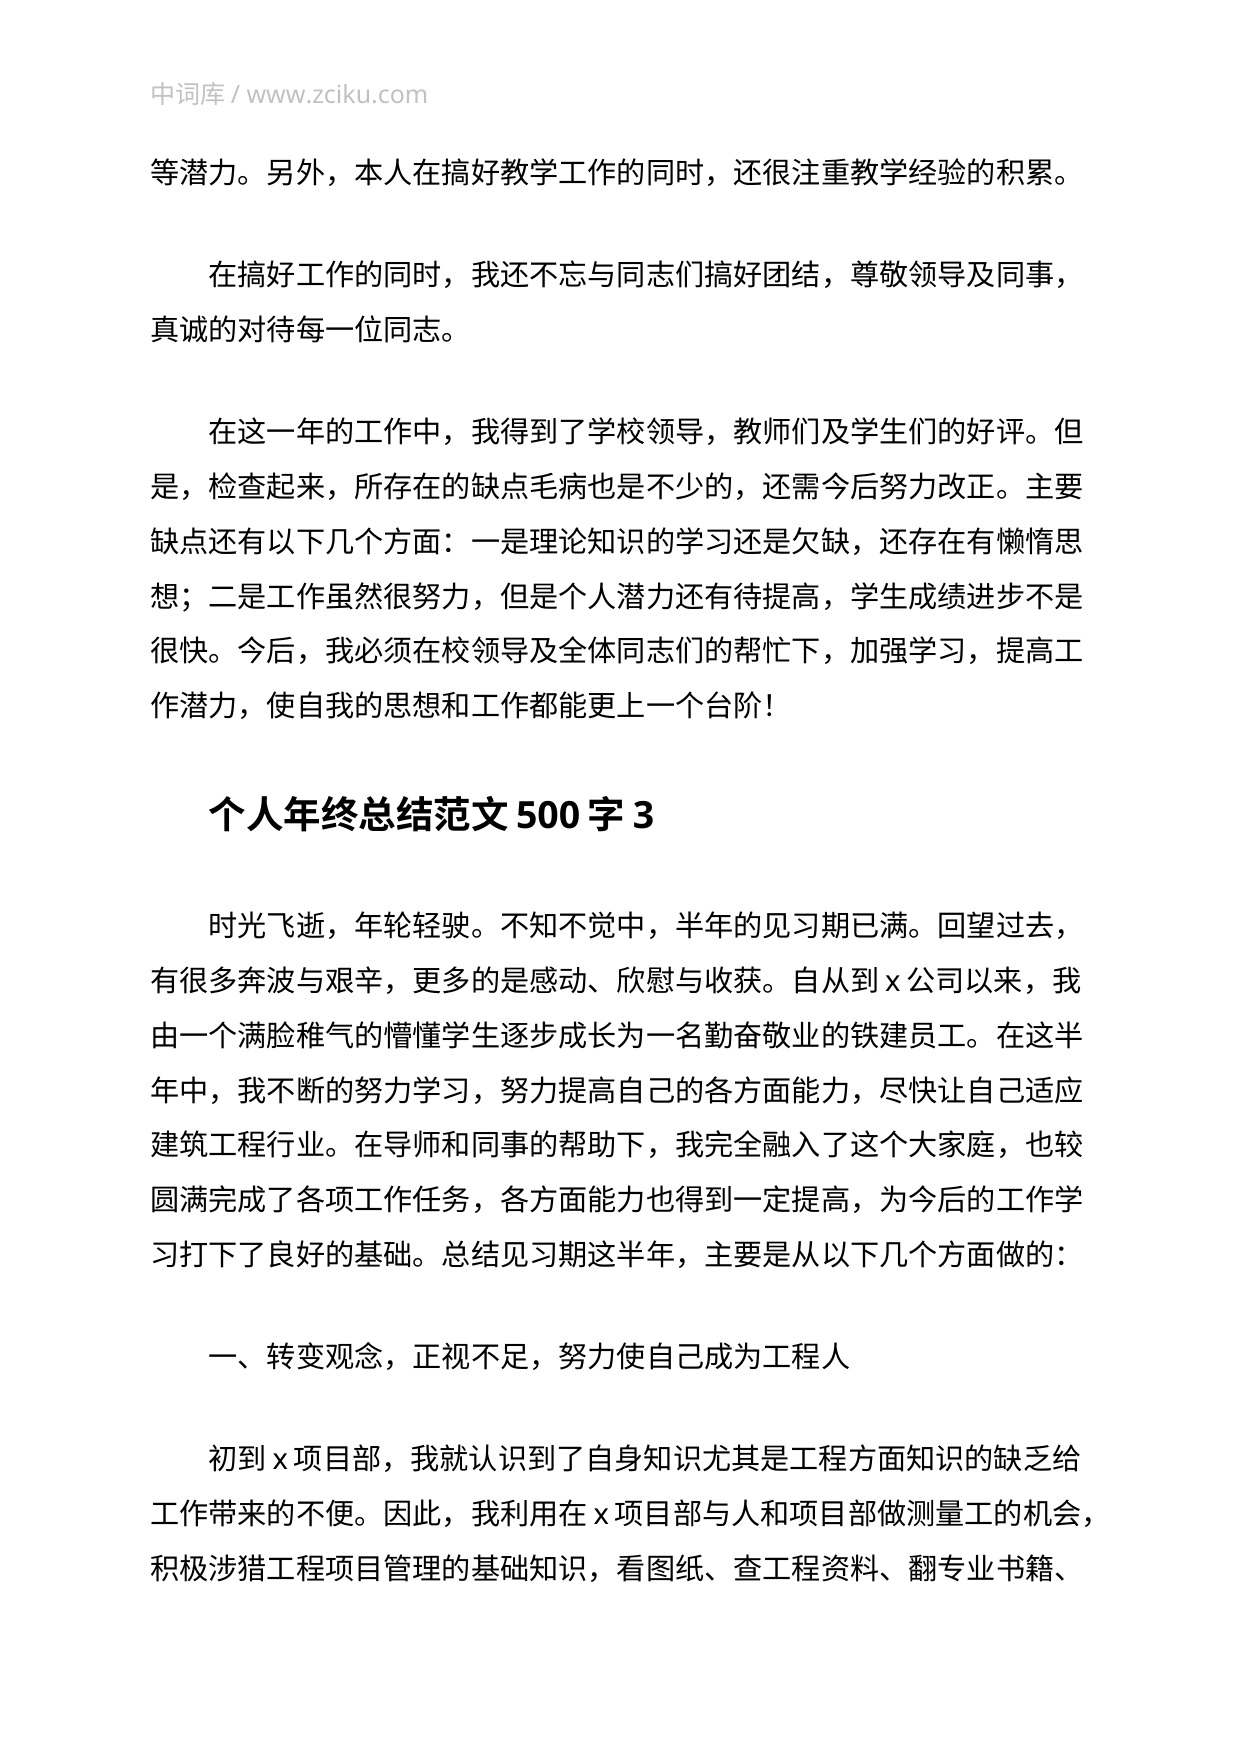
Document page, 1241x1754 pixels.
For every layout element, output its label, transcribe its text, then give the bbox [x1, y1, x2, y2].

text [150, 1435, 1090, 1588]
text 一、转变观念，正视不足，努力使自己成为工程人 [150, 1333, 1090, 1376]
text 时光飞逝，年轮轻驶。不知不觉中，半年的见习期已满。回望过去，有很多奔波与艰辛，更多的是感动、欣慰与收获。自从到x公司以来，我由一个满脸稚气的懵懂学生逐步成长为一名勤奋敬业的铁建员工。在这半年中，我不断的努力学习，努力提高自己的各方面能力，尽快让自己适应建筑工程行业。在导师和同事的帮助下，我完全融入了这个大家庭，也较圆满完成了各项工作任务，各方面能力也得到一定提高，为今后的工作学习打下了良好的基础。总结见习期这半年，主要是从以下几个方面做的： [150, 902, 1090, 1274]
text 在搞好工作的同时，我还不忘与同志们搞好团结，尊敬领导及同事，真诚的对待每一位同志。 [150, 252, 1090, 349]
text 在这一年的工作中，我得到了学校领导，教师们及学生们的好评。但是，检查起来，所存在的缺点毛病也是不少的，还需今后努力改正。主要缺点还有以下几个方面：一是理论知识的学习还是欠缺，还存在有懒惰思想；二是工作虽然很努力，但是个人潜力还有待提高，学生成绩进步不是很快。今后，我必须在校领导及全体同志们的帮忙下，加强学习，提高工作潜力，使自我的思想和工作都能更上一个台阶！ [150, 408, 1090, 725]
text 个人年终总结范文500字3 [150, 785, 1090, 839]
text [150, 150, 1090, 192]
